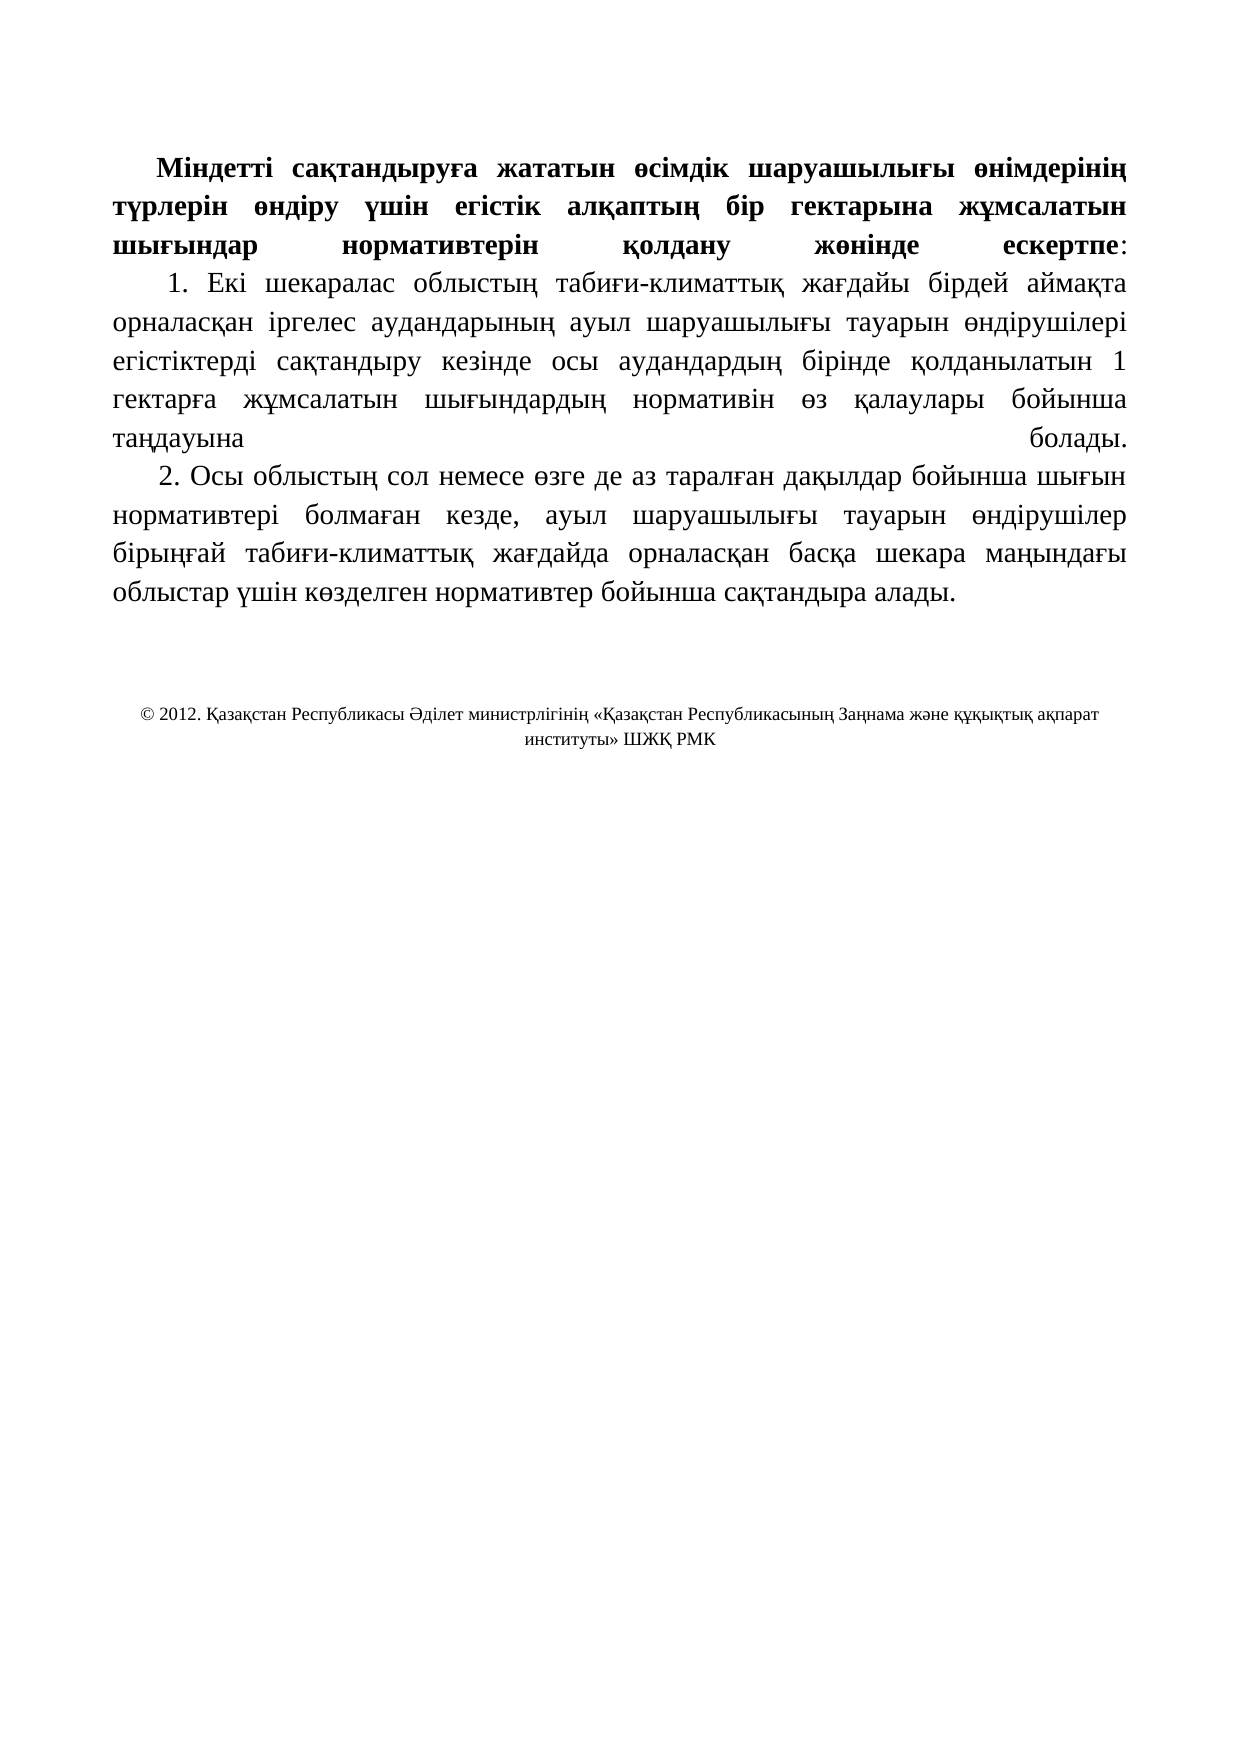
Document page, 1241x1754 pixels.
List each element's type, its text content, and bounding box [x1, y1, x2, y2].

text © 2012. Қазақстан Республикасы Әділет министрлігінің «Қазақстан Республикасының Заңнама және құқықтық ақпарат институты» ШЖҚ РМК [112, 703, 1128, 749]
text Міндетті сақтандыруға жататын өсімдік шаруашылығы өнімдерінің түрлерін өндіру үшін егістік алқаптың бір гектарына жұмсалатын шығындар нормативтерін қолдану жөнінде ескертпе : 1. Екі шекаралас облыстың табиғи-климаттық жағдайы бірдей аймақта орналасқан іргелес аудандарының ауыл шаруашылығы тауарын өндірушілері егістіктерді сақтандыру кезінде осы аудандардың бірінде қолданылатын 1 гектарға жұмсалатын шығындардың нормативін өз қалаулары бойынша таңдауына болады. 2. Осы облыстың сол немесе өзге де аз таралған дақылдар бойынша шығын нормативтері болмаған кезде, ауыл шаруашылығы тауарын өндірушілер бірыңғай табиғи-климаттық жағдайда орналасқан басқа шекара маңындағы облыстар үшін көзделген нормативтер бойынша сақтандыра алады. [112, 150, 1128, 607]
